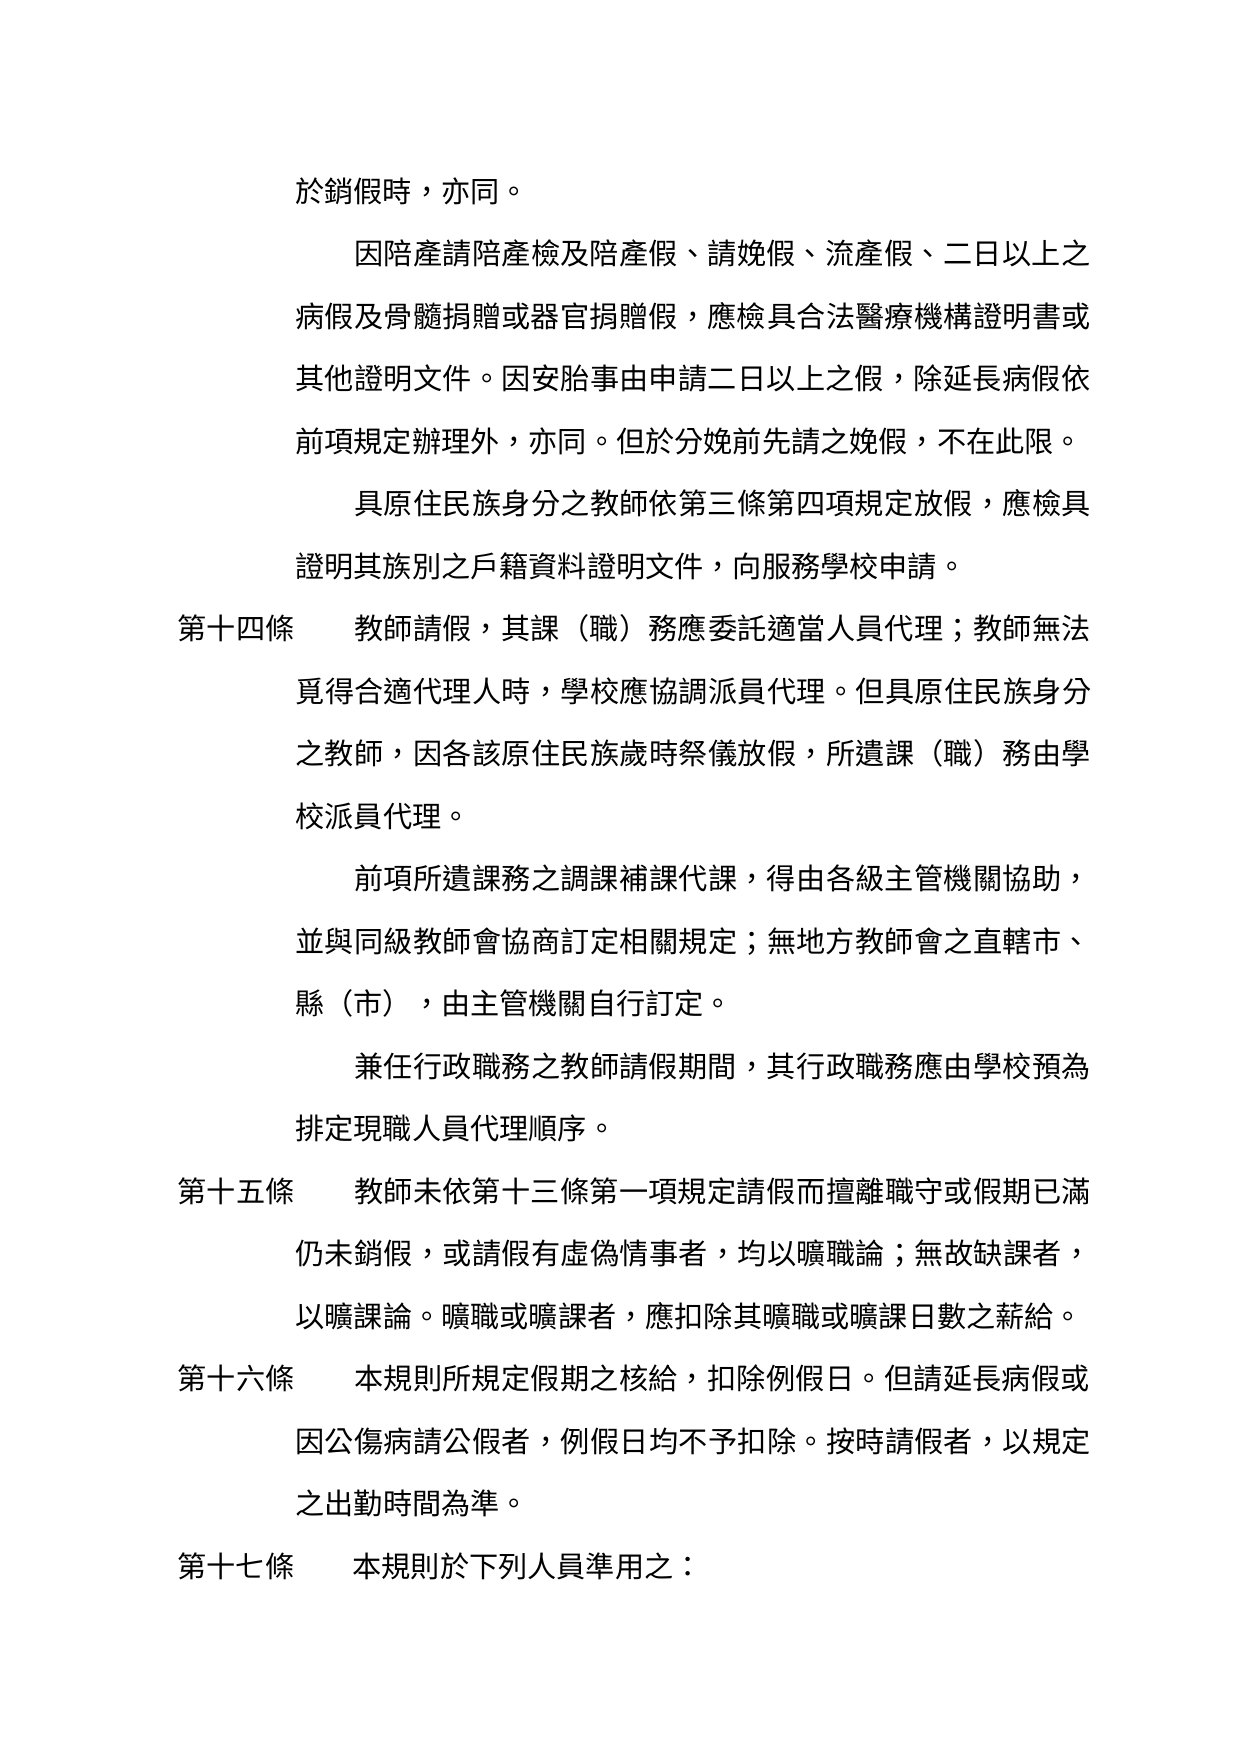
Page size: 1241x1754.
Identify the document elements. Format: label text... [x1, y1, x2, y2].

text 具原住民族身分之教師依第三條第四項規定放假，應檢具證明其族別之戶籍資料證明文件，向服務學校申請。 [295, 471, 1092, 596]
text 因陪產請陪產檢及陪產假、請娩假、流產假、二日以上之病假及骨髓捐贈或器官捐贈假，應檢具合法醫療機構證明書或其他證明文件。因安胎事由申請二日以上之假，除延長病假依前項規定辦理外，亦同。但於分娩前先請之娩假，不在此限。 [295, 221, 1092, 471]
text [295, 158, 1092, 221]
text 第十四條 教師請假，其課（職）務應委託適當人員代理；教師無法覓得合適代理人時，學校應協調派員代理。但具原住民族身分之教師，因各該原住民族歲時祭儀放假，所遺課（職）務由學校派員代理。 [177, 596, 1092, 846]
text 第十六條 本規則所規定假期之核給，扣除例假日。但請延長病假或因公傷病請公假者，例假日均不予扣除。按時請假者，以規定之出勤時間為準。 [177, 1346, 1092, 1533]
text 第十五條 教師未依第十三條第一項規定請假而擅離職守或假期已滿仍未銷假，或請假有虛偽情事者，均以曠職論；無故缺課者，以曠課論。曠職或曠課者，應扣除其曠職或曠課日數之薪給。 [177, 1158, 1092, 1346]
text 第十七條 本規則於下列人員準用之： [177, 1533, 1092, 1596]
text 兼任行政職務之教師請假期間，其行政職務應由學校預為排定現職人員代理順序。 [295, 1033, 1092, 1158]
text 前項所遺課務之調課補課代課，得由各級主管機關協助，並與同級教師會協商訂定相關規定；無地方教師會之直轄市、縣（市），由主管機關自行訂定。 [295, 846, 1092, 1033]
